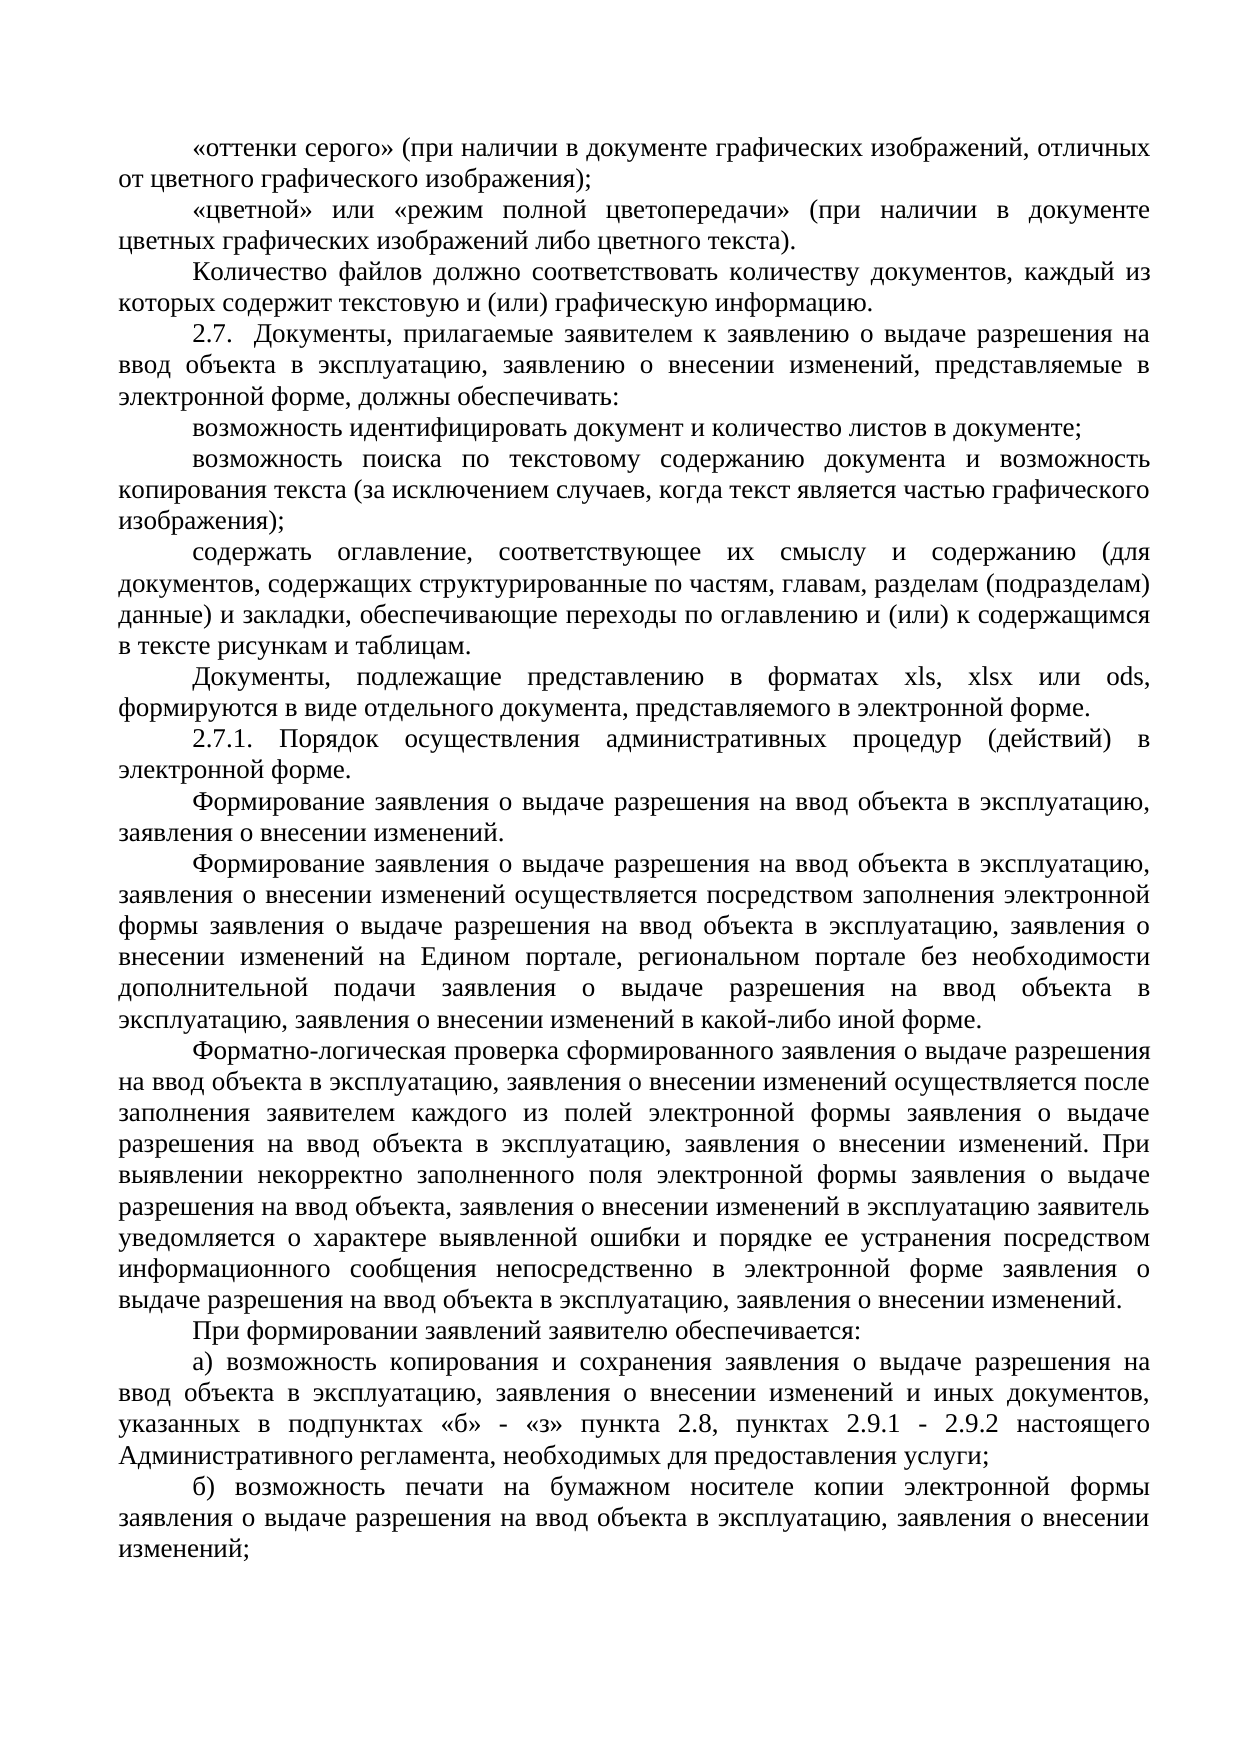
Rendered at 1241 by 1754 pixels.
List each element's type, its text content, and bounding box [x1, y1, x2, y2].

text б) возможность печати на бумажном носителе копии электронной формы заявления о выдаче разрешения на ввод объекта в эксплуатацию, заявления о внесении изменений; [118, 1470, 1152, 1563]
text Формирование заявления о выдаче разрешения на ввод объекта в эксплуатацию, заявления о внесении изменений осуществляется посредством заполнения электронной формы заявления о выдаче разрешения на ввод объекта в эксплуатацию, заявления о внесении изменений на Едином портале, региональном портале без необходимости дополнительной подачи заявления о выдаче разрешения на ввод объекта в эксплуатацию, заявления о внесении изменений в какой-либо иной форме. [118, 847, 1152, 1034]
text содержать оглавление, соответствующее их смыслу и содержанию (для документов, содержащих структурированные по частям, главам, разделам (подразделам) данные) и закладки, обеспечивающие переходы по оглавлению и (или) к содержащимся в тексте рисункам и таблицам. [118, 536, 1152, 660]
text Формирование заявления о выдаче разрешения на ввод объекта в эксплуатацию, заявления о внесении изменений. [118, 785, 1152, 847]
text При формировании заявлений заявителю обеспечивается: [118, 1314, 1152, 1345]
text возможность поиска по текстовому содержанию документа и возможность копирования текста (за исключением случаев, когда текст является частью графического изображения); [118, 442, 1152, 536]
text 2.7.1. Порядок осуществления административных процедур (действий) в электронной форме. [118, 722, 1152, 785]
text 2.7. Документы, прилагаемые заявителем к заявлению о выдаче разрешения на ввод объекта в эксплуатацию, заявлению о внесении изменений, представляемые в электронной форме, должны обеспечивать: [118, 317, 1152, 411]
text а) возможность копирования и сохранения заявления о выдаче разрешения на ввод объекта в эксплуатацию, заявления о внесении изменений и иных документов, указанных в подпунктах «б» - «з» пункта 2.8, пунктах 2.9.1 - 2.9.2 настоящего Административного регламента, необходимых для предоставления услуги; [118, 1345, 1152, 1470]
text Количество файлов должно соответствовать количеству документов, каждый из которых содержит текстовую и (или) графическую информацию. [118, 255, 1152, 317]
text Форматно-логическая проверка сформированного заявления о выдаче разрешения на ввод объекта в эксплуатацию, заявления о внесении изменений осуществляется после заполнения заявителем каждого из полей электронной формы заявления о выдаче разрешения на ввод объекта в эксплуатацию, заявления о внесении изменений. При выявлении некорректно заполненного поля электронной формы заявления о выдаче разрешения на ввод объекта, заявления о внесении изменений в эксплуатацию заявитель уведомляется о характере выявленной ошибки и порядке ее устранения посредством информационного сообщения непосредственно в электронной форме заявления о выдаче разрешения на ввод объекта в эксплуатацию, заявления о внесении изменений. [118, 1034, 1152, 1314]
text «оттенки серого» (при наличии в документе графических изображений, отличных от цветного графического изображения); [118, 131, 1152, 193]
text Документы, подлежащие представлению в форматах xls, xlsx или ods, формируются в виде отдельного документа, представляемого в электронной форме. [118, 660, 1152, 722]
text «цветной» или «режим полной цветопередачи» (при наличии в документе цветных графических изображений либо цветного текста). [118, 193, 1152, 255]
text возможность идентифицировать документ и количество листов в документе; [118, 411, 1152, 442]
